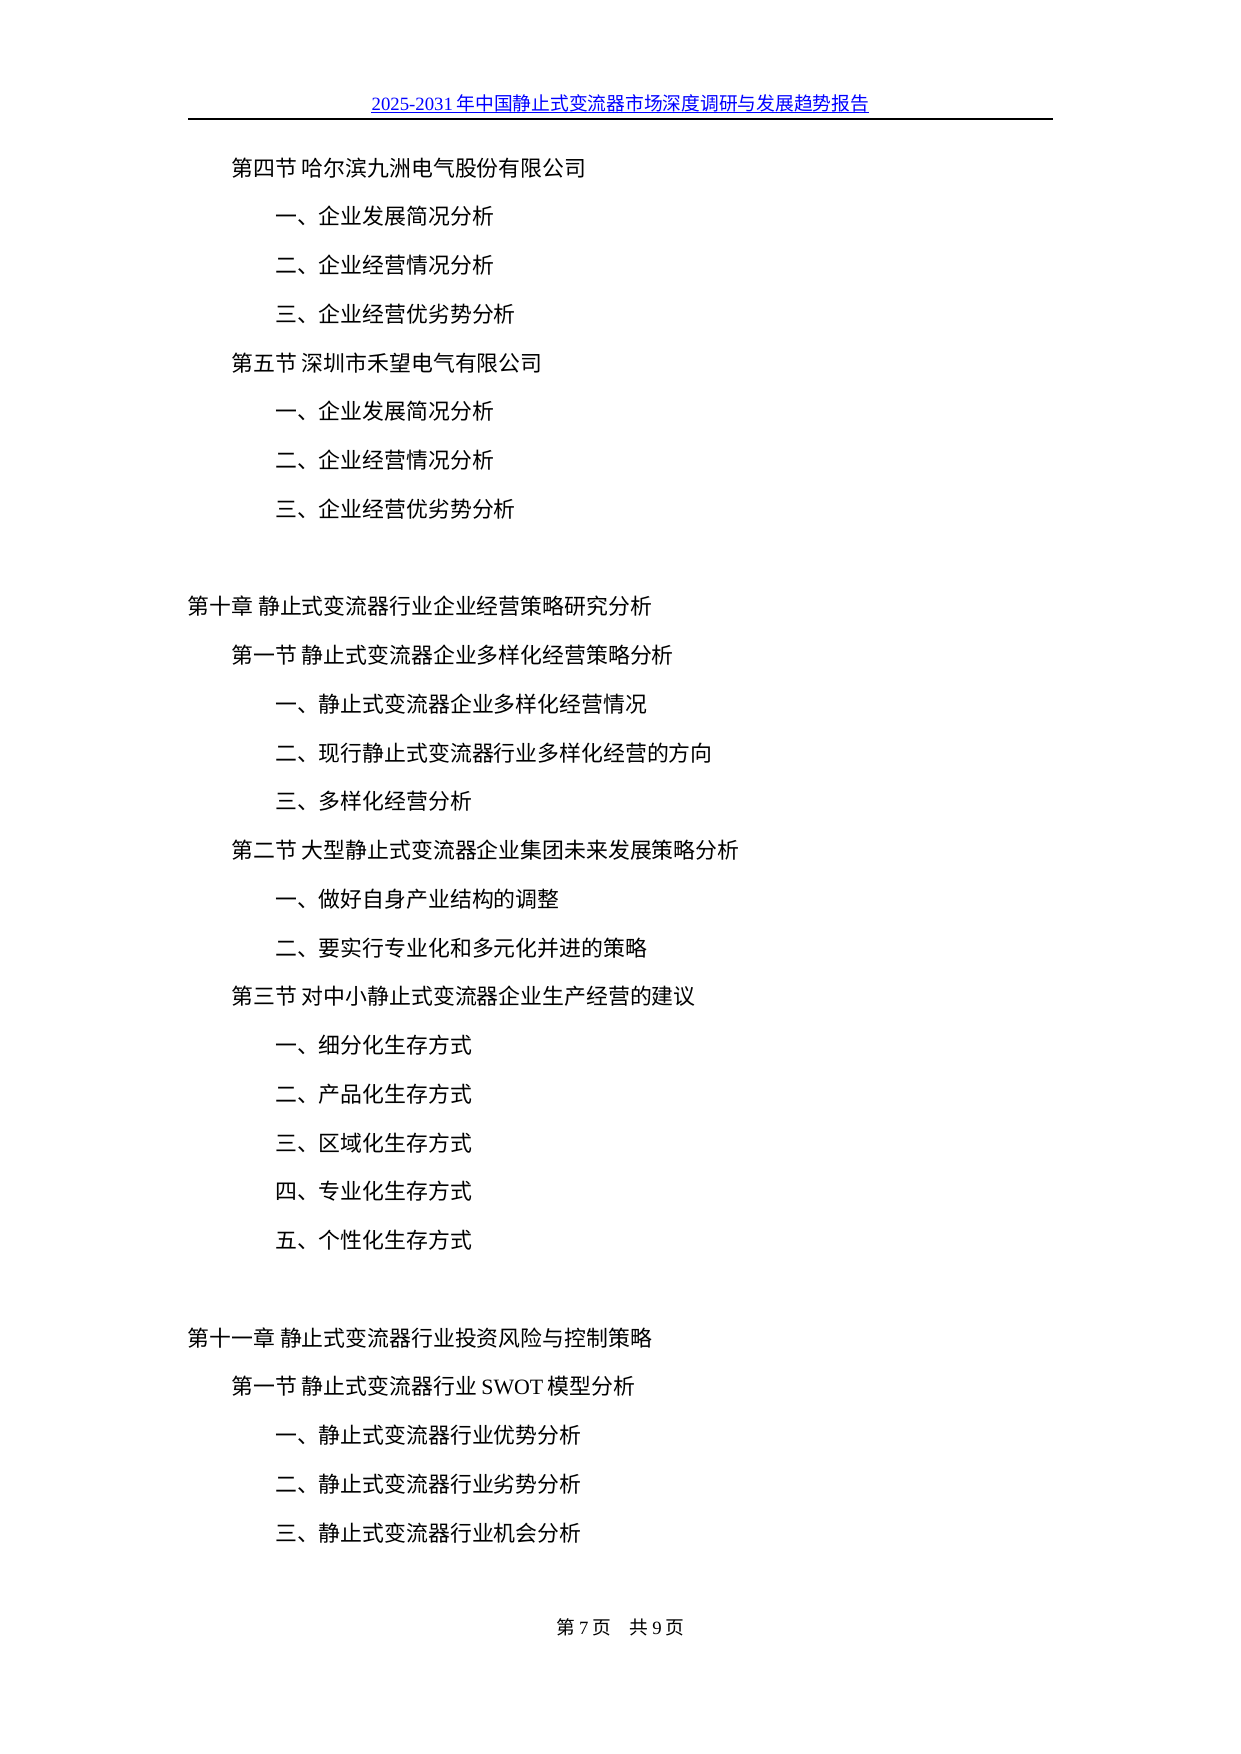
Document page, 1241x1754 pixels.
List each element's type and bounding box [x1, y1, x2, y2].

text [187, 150, 1053, 1548]
